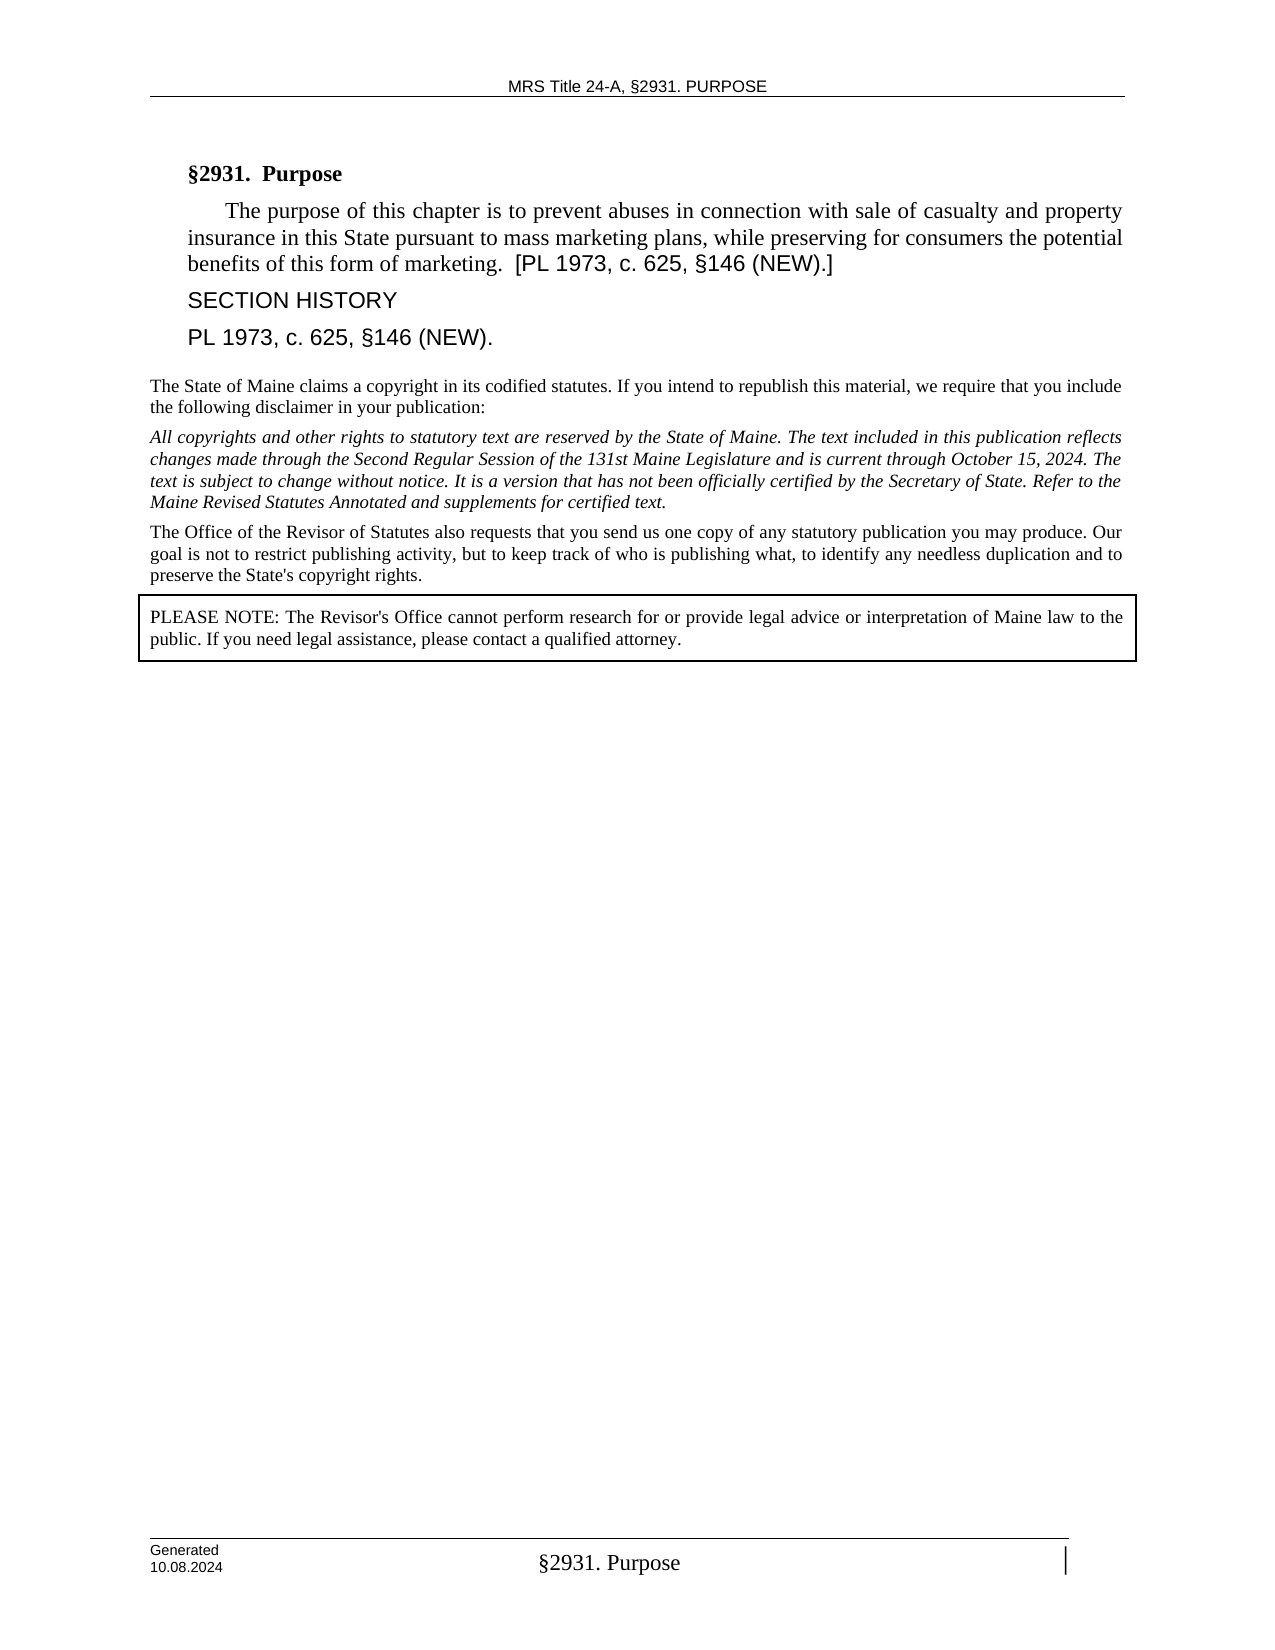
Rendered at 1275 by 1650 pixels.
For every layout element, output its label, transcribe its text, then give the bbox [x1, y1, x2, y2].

text The State of Maine claims a copyright in its codified statutes. If you intend to republish this material, we require that you include the following disclaimer in your publication: [150, 375, 1125, 418]
text All copyrights and other rights to statutory text are reserved by the State of Maine. The text included in this publication reflects changes made through the Second Regular Session of the 131st Maine Legislature and is current through October 15, 2024 . The text is subject to change without notice. It is a version that has not been officially certified by the Secretary of State. Refer to the Maine Revised Statutes Annotated and supplements for certified text. [150, 426, 1125, 513]
text The Office of the Revisor of Statutes also requests that you send us one copy of any statutory publication you may produce. Our goal is not to restrict publishing activity, but to keep track of who is publishing what, to identify any needless duplication and to preserve the State's copyright rights. [150, 521, 1125, 586]
text §2931. Purpose [187, 160, 1125, 187]
text PL 1973, c. 625, §146 (NEW). [187, 323, 1125, 350]
text PLEASE NOTE: The Revisor's Office cannot perform research for or provide legal advice or interpretation of Maine law to the public. If you need legal assistance, please contact a qualified attorney. [140, 596, 1135, 660]
text The purpose of this chapter is to prevent abuses in connection with sale of casualty and property insurance in this State pursuant to mass marketing plans, while preserving for consumers the potential benefits of this form of marketing. [PL 1973, c. 625, §146 (NEW).] [187, 197, 1125, 276]
text SECTION HISTORY [187, 287, 1125, 313]
